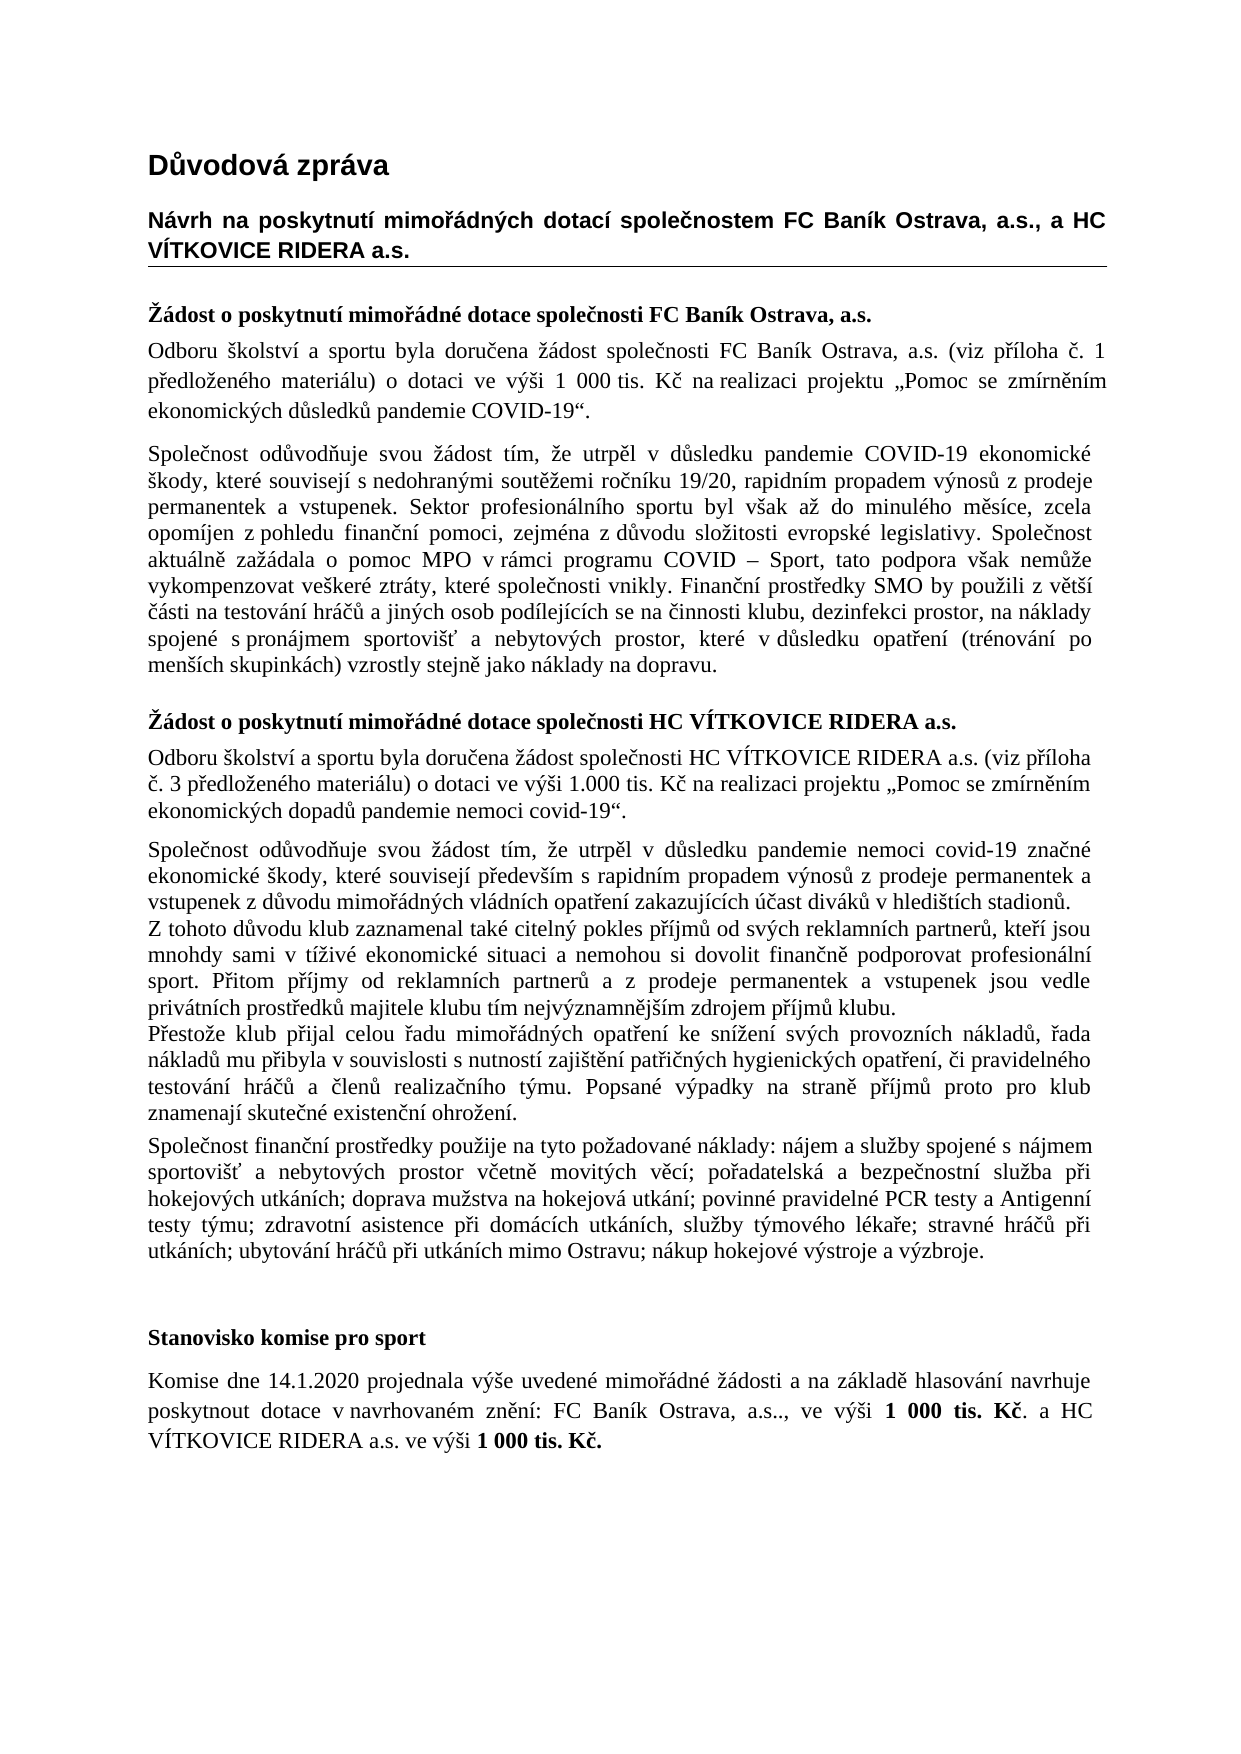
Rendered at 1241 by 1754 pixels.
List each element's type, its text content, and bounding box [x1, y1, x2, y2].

text Návrh na poskytnutí mimořádných dotací společnostem FC Baník Ostrava, a.s., a HC VÍTKOVICE RIDERA a.s. [148, 207, 1107, 266]
text Odboru školství a sportu byla doručena žádost společnosti HC VÍTKOVICE RIDERA a.s. (viz příloha č. 3 předloženého materiálu) o dotaci ve výši 1.000 tis. Kč na realizaci projektu „Pomoc se zmírněním ekonomických dopadů pandemie nemoci covid-19“. [148, 744, 1093, 823]
text Důvodová zpráva [148, 148, 1107, 181]
text Společnost odůvodňuje svou žádost tím, že utrpěl v důsledku pandemie COVID-19 ekonomické škody, které souvisejí s nedohranými soutěžemi ročníku 19/20, rapidním propadem výnosů z prodeje permanentek a vstupenek. Sektor profesionálního sportu byl však až do minulého měsíce, zcela opomíjen z pohledu finanční pomoci, zejména z důvodu složitosti evropské legislativy. Společnost aktuálně zažádala o pomoc MPO v rámci programu COVID – Sport, tato podpora však nemůže vykompenzovat veškeré ztráty, které společnosti vnikly. Finanční prostředky SMO by použili z větší části na testování hráčů a jiných osob podílejících se na činnosti klubu, dezinfekci prostor, na náklady spojené s pronájmem sportovišť a nebytových prostor, které v důsledku opatření (trénování po menších skupinkách) vzrostly stejně jako náklady na dopravu. [148, 440, 1093, 677]
text Komise dne 14.1.2020 projednala výše uvedené mimořádné žádosti a na základě hlasování navrhuje poskytnout dotace v navrhovaném znění: FC Baník Ostrava, a.s.., ve výši 1 000 tis. Kč. a HC VÍTKOVICE RIDERA a.s. ve výši 1 000 tis. Kč. [148, 1367, 1093, 1453]
text Žádost o poskytnutí mimořádné dotace společnosti HC VÍTKOVICE RIDERA a.s. [148, 708, 1107, 734]
text Stanovisko komise pro sport [148, 1324, 1093, 1350]
text Žádost o poskytnutí mimořádné dotace společnosti FC Baník Ostrava, a.s. [148, 301, 1107, 327]
text Společnost finanční prostředky použije na tyto požadované náklady: nájem a služby spojené s nájmem sportovišť a nebytových prostor včetně movitých věcí; pořadatelská a bezpečnostní služba při hokejových utkáních; doprava mužstva na hokejová utkání; povinné pravidelné PCR testy a Antigenní testy týmu; zdravotní asistence při domácích utkáních, služby týmového lékaře; stravné hráčů při utkáních; ubytování hráčů při utkáních mimo Ostravu; nákup hokejové výstroje a výzbroje. [148, 1132, 1093, 1264]
text Odboru školství a sportu byla doručena žádost společnosti FC Baník Ostrava, a.s. (viz příloha č. 1 předloženého materiálu) o dotaci ve výši 1 000 tis. Kč na realizaci projektu „Pomoc se zmírněním ekonomických důsledků pandemie COVID-19“. [148, 337, 1107, 424]
text Přestože klub přijal celou řadu mimořádných opatření ke snížení svých provozních nákladů, řada nákladů mu přibyla v souvislosti s nutností zajištění patřičných hygienických opatření, či pravidelného testování hráčů a členů realizačního týmu. Popsané výpadky na straně příjmů proto pro klub znamenají skutečné existenční ohrožení. [148, 1020, 1093, 1126]
text Společnost odůvodňuje svou žádost tím, že utrpěl v důsledku pandemie nemoci covid-19 značné ekonomické škody, které souvisejí především s rapidním propadem výnosů z prodeje permanentek a vstupenek z důvodu mimořádných vládních opatření zakazujících účast diváků v hledištích stadionů. [148, 836, 1093, 915]
text Z tohoto důvodu klub zaznamenal také citelný pokles příjmů od svých reklamních partnerů, kteří jsou mnohdy sami v tíživé ekonomické situaci a nemohou si dovolit finančně podporovat profesionální sport. Přitom příjmy od reklamních partnerů a z prodeje permanentek a vstupenek jsou vedle privátních prostředků majitele klubu tím nejvýznamnějším zdrojem příjmů klubu. [148, 915, 1093, 1020]
